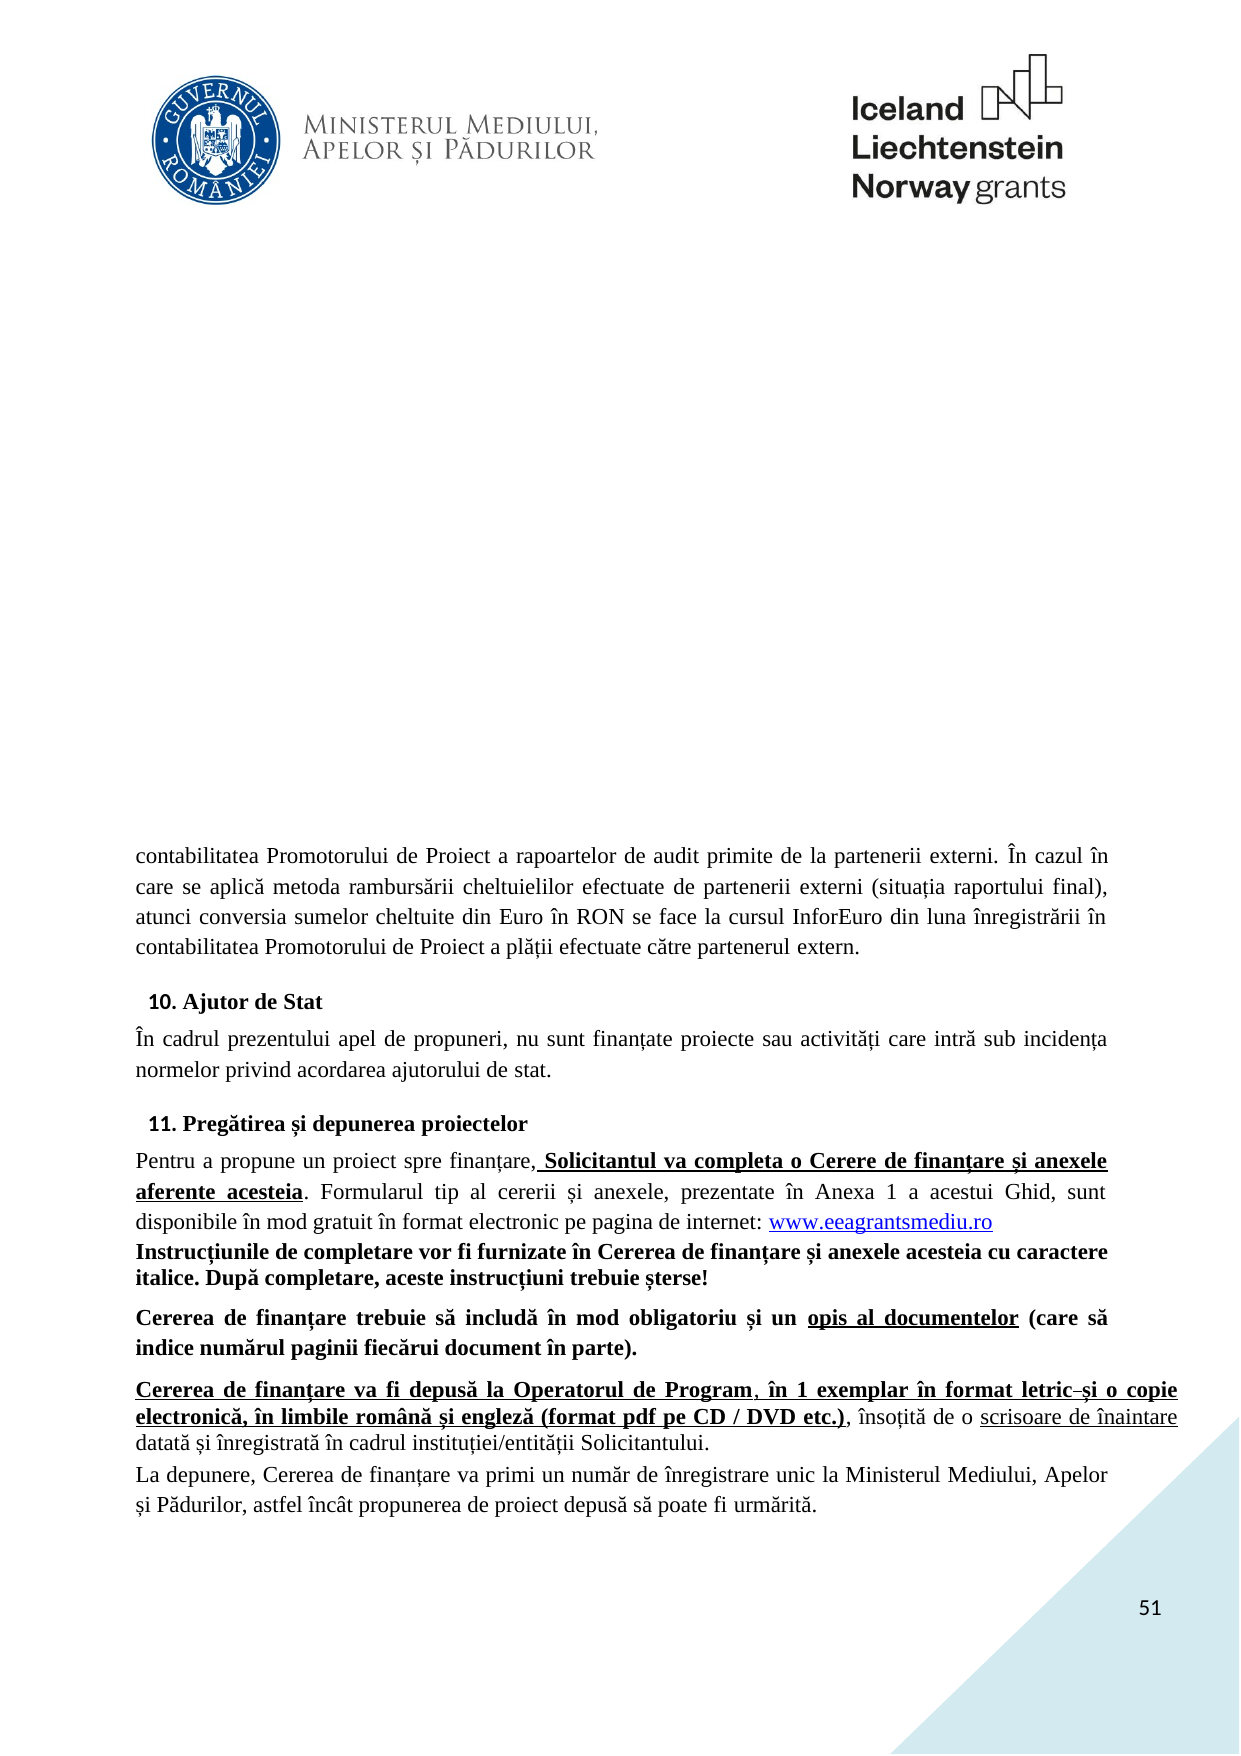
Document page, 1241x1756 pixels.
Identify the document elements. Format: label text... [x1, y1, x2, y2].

text La depunere, Cererea de finanțare va primi un număr de înregistrare unic la Ministerul Mediului, Apelor și Pădurilor, astfel încât propunerea de proiect depusă să poate fi urmărită. [135, 1461, 1108, 1518]
subtitle Ajutor de Stat [148, 987, 1178, 1015]
text În cadrul prezentului apel de propuneri, nu sunt finanțate proiecte sau activități care intră sub incidența normelor privind acordarea ajutorului de stat. [135, 1026, 1108, 1082]
picture [151, 75, 597, 205]
text Cererea de finanțare va fi depusă la Operatorul de Program, în 1 exemplar în format letric și o copie electronică, în limbile română și engleză (format pdf pe CD / DVD etc.), însoțită de o scrisoare de înaintare datată și înregistrată în cadrul instituției/entității Solicitantului. [135, 1376, 1178, 1399]
text Cererea de finanțare trebuie să includă în mod obligatoriu și un opis al documentelor (care să indice numărul paginii fiecărui document în parte). [135, 1303, 1108, 1360]
text Instrucțiunile de completare vor fi furnizate în Cererea de finanțare și anexele acesteia cu caractere italice. După completare, aceste instrucțiuni trebuie șterse! [135, 1238, 1109, 1291]
text Pe perioada implementării proiectului, pentru raportarea cheltuielilor în vederea validării de către Operatorul de Program: În cazul proiectelor implementate în parteneriat cu o entitate externă, cursul valutar utilizat pentru raportarea în RON de către Promotorul de Proiect a cheltuielilor efectuate de către partenerii externi în Euro și justificate prin rapoarte de audit este cursul InforEuro din luna înregistrării în contabilitatea Promotorului de Proiect a rapoartelor de audit primite de la partenerii externi. În cazul în care se aplică metoda rambursării cheltuielilor efectuate de partenerii externi (situația raportului final), atunci conversia sumelor cheltuite din Euro în RON se face la cursul InforEuro din luna înregistrării în contabilitatea Promotorului de Proiect a plății efectuate către partenerul extern. [135, 843, 1108, 959]
picture [851, 54, 1068, 205]
text Cererea de finanțare va fi depusă la Operatorul de Program, în 1 exemplar în format letric și o copie electronică, în limbile română și engleză (format pdf pe CD / DVD etc.), însoțită de o scrisoare de înaintare datată și înregistrată în cadrul instituției/entității Solicitantului. [135, 1400, 1178, 1455]
text Pentru a propune un proiect spre finanțare, Solicitantul va completa o Cerere de finanțare și anexele aferente acesteia. Formularul tip al cererii și anexele, prezentate în Anexa 1 a acestui Ghid, sunt disponibile în mod gratuit în format electronic pe pagina de internet: www.eeagrantsmediu.ro [135, 1147, 1108, 1234]
subtitle Pregătirea și depunerea proiectelor [148, 1109, 1178, 1137]
